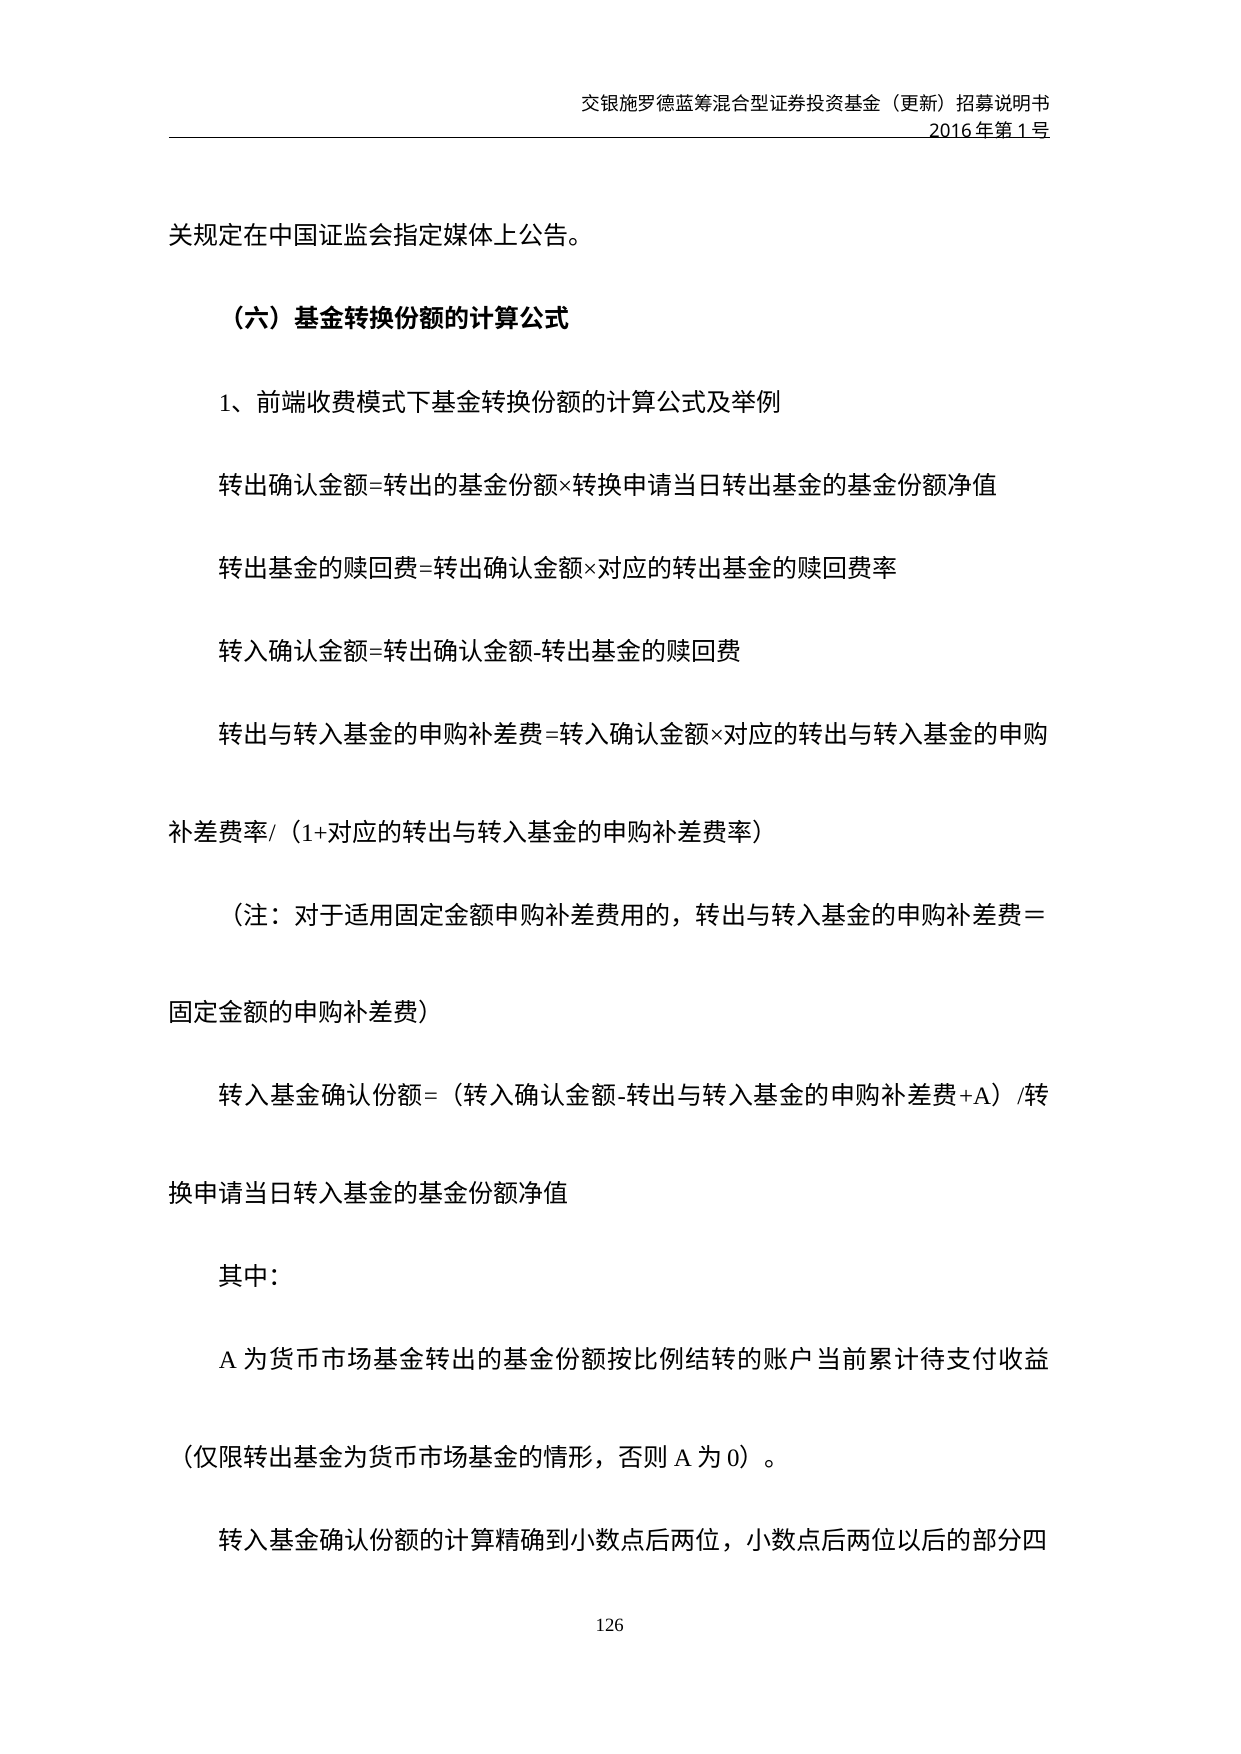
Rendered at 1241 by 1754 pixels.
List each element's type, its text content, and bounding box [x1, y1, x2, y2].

text 转出基金的赎回费=转出确认金额×对应的转出基金的赎回费率 [169, 534, 1050, 599]
text 转入基金确认份额=（转入确认金额-转出与转入基金的申购补差费+A）/转换申请当日转入基金的基金份额净值 [169, 1061, 1050, 1224]
text （六）基金转换份额的计算公式 [169, 284, 1050, 349]
text （注：对于适用固定金额申购补差费用的，转出与转入基金的申购补差费＝固定金额的申购补差费） [169, 881, 1050, 1043]
text A为货币市场基金转出的基金份额按比例结转的账户当前累计待支付收益（仅限转出基金为货币市场基金的情形，否则A为0）。 [169, 1325, 1050, 1488]
text 转出确认金额=转出的基金份额×转换申请当日转出基金的基金份额净值 [169, 451, 1050, 516]
text 1、前端收费模式下基金转换份额的计算公式及举例 [169, 368, 1050, 433]
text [169, 1506, 1050, 1571]
text 转出与转入基金的申购补差费=转入确认金额×对应的转出与转入基金的申购补差费率/（1+对应的转出与转入基金的申购补差费率） [169, 700, 1050, 863]
text 转入确认金额=转出确认金额-转出基金的赎回费 [169, 617, 1050, 682]
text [169, 201, 1050, 266]
text 其中： [169, 1242, 1050, 1307]
